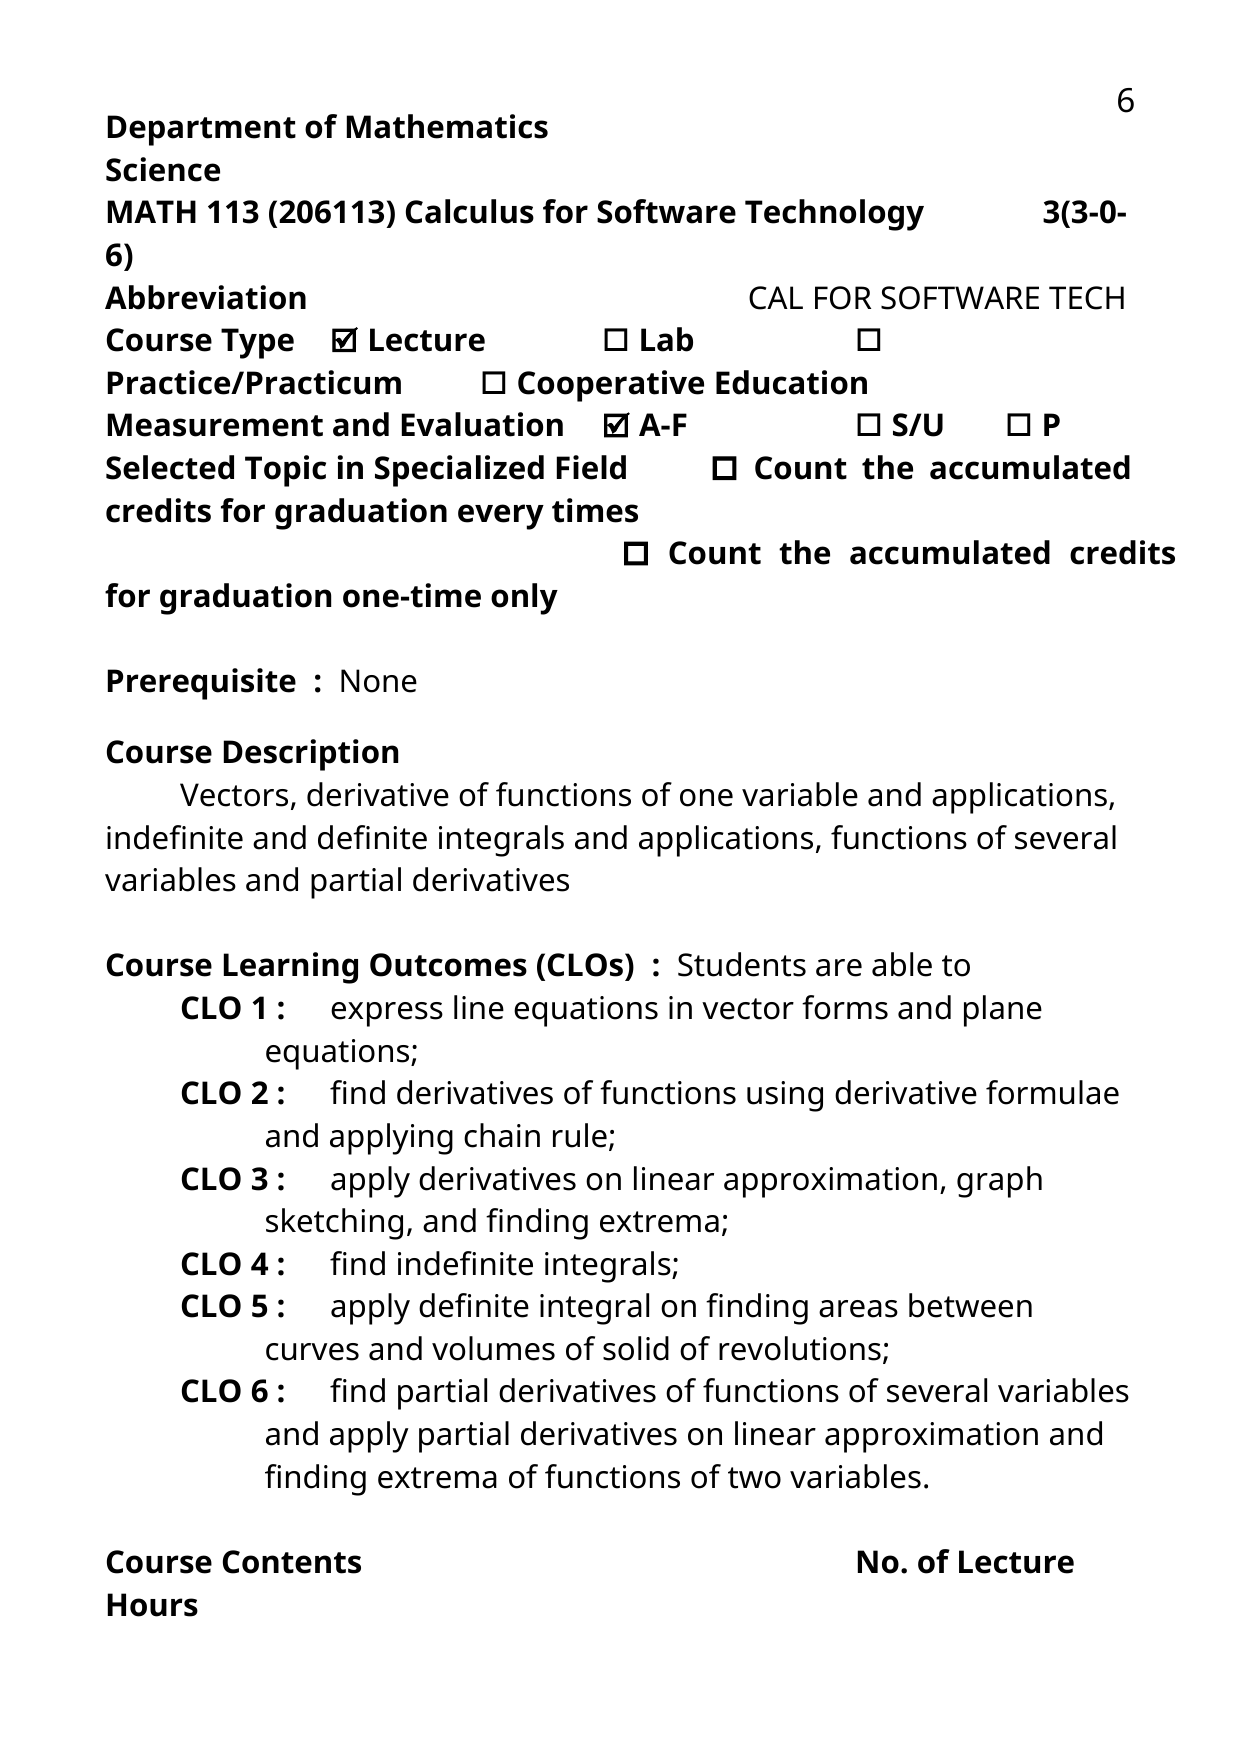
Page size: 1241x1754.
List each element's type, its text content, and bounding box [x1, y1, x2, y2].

text Measurement and Evaluation A-F S/U P [105, 403, 1132, 446]
text Count the accumulated credits for graduation one-time only [105, 531, 1177, 616]
text CLO 3 : apply derivatives on linear approximation, graph sketching, and finding extrema; [180, 1156, 1132, 1242]
text CLO 4 : find indefinite integrals; [180, 1242, 1132, 1284]
text Course Learning Outcomes (CLOs) : Students are able to [105, 943, 1132, 986]
text Course Description [105, 730, 1132, 773]
text Prerequisite : None [105, 659, 1177, 702]
text Abbreviation CAL FOR SOFTWARE TECH [105, 276, 1135, 318]
text CLO 2 : find derivatives of functions using derivative formulae and applying chain rule; [180, 1071, 1132, 1156]
text Vectors, derivative of functions of one variable and applications, indefinite and definite integrals and applications, functions of several variables and partial derivatives [105, 773, 1132, 901]
text Selected Topic in Specialized Field Count the accumulated credits for graduation every times [105, 446, 1132, 531]
text CLO 5 : apply definite integral on finding areas between curves and volumes of solid of revolutions; [180, 1284, 1132, 1369]
text Course Type Lecture Lab Practice/Practicum Cooperative Education [105, 318, 1132, 403]
text CLO 6 : find partial derivatives of functions of several variables and apply partial derivatives on linear approximation and finding extrema of functions of two variables. [180, 1369, 1132, 1497]
text MATH 113 (206113) Calculus for Software Technology 3(3-0-6) [105, 190, 1135, 276]
text CLO 1 : express line equations in vector forms and plane equations; [180, 986, 1132, 1071]
text Course Contents No. of Lecture Hours [105, 1540, 1162, 1625]
text Department of Mathematics Faculty of Science [105, 105, 1132, 190]
